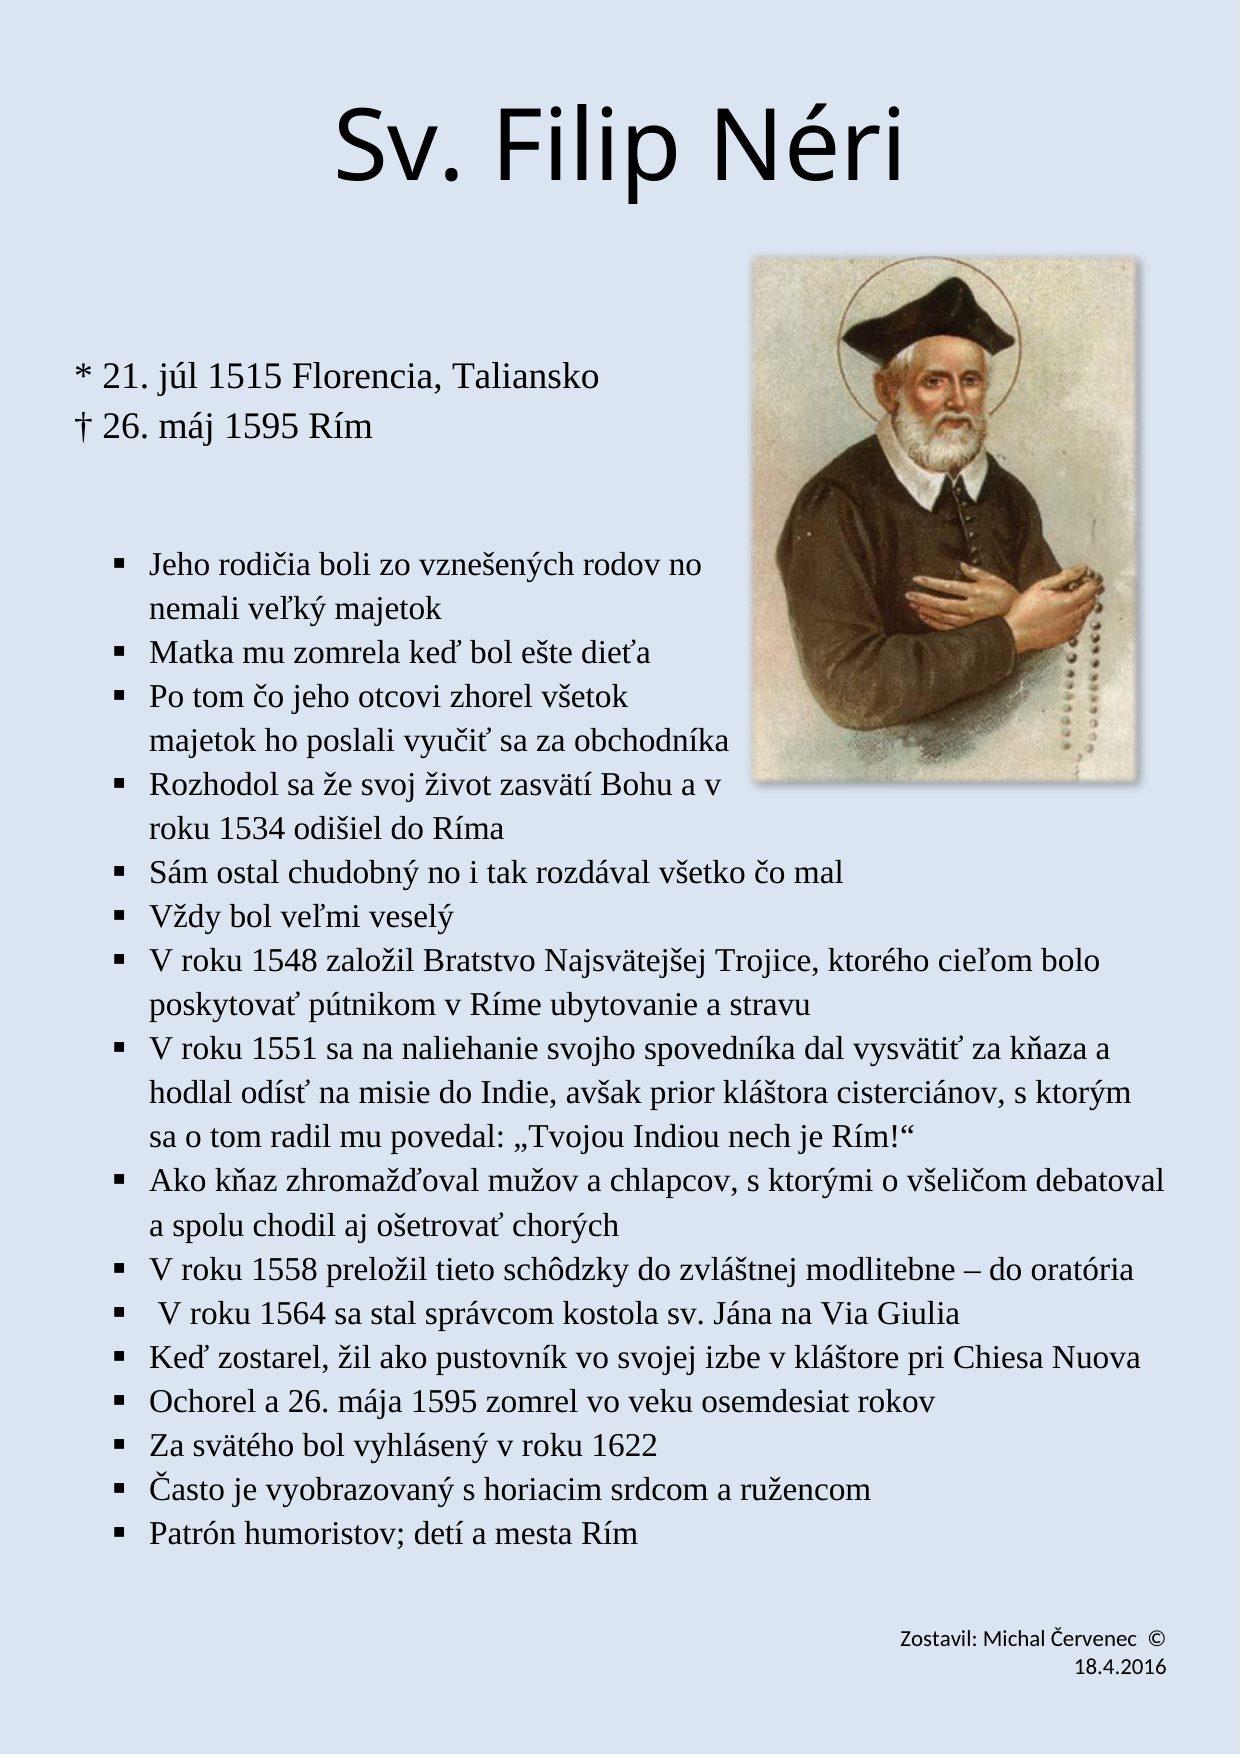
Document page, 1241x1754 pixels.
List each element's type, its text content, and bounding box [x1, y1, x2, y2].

picture [756, 446, 1133, 544]
list Často je vyobrazovaný s horiacim srdcom a ružencom [111, 1469, 1167, 1507]
list Sám ostal chudobný no i tak rozdával všetko čo mal [111, 852, 1167, 891]
picture [756, 261, 1133, 353]
list Ako kňaz zhromažďoval mužov a chlapcov, s ktorými o všeličom debatoval a spolu chodil aj ošetrovať chorých [111, 1161, 1167, 1243]
list Matka mu zomrela keď bol ešte dieťa [111, 632, 1167, 670]
list Vždy bol veľmi veselý [111, 896, 1167, 935]
list V roku 1558 preložil tieto schôdzky do zvláštnej modlitebne – do oratória [111, 1249, 1167, 1287]
list Patrón humoristov; detí a mesta Rím [111, 1513, 1167, 1552]
list V roku 1551 sa na naliehanie svojho spovedníka dal vysvätiť za kňaza a hodlal odísť na misie do Indie, avšak prior kláštora cisterciánov, s ktorým sa o tom radil mu povedal: „Tvojou Indiou nech je Rím!“ [111, 1028, 1167, 1155]
list Za svätého bol vyhlásený v roku 1622 [111, 1425, 1167, 1463]
list Ochorel a 26. mája 1595 zomrel vo veku osemdesiat rokov [111, 1381, 1167, 1419]
text Sv. Filip Néri [74, 74, 1167, 210]
list Po tom čo jeho otcovi zhorel všetok majetok ho poslali vyučiť sa za obchodníka [111, 676, 1167, 758]
list Jeho rodičia boli zo vznešených rodov no nemali veľký majetok [111, 544, 1167, 626]
picture [756, 758, 1133, 764]
list V roku 1564 sa stal správcom kostola sv. Jána na Via Giulia [111, 1293, 1167, 1331]
list Rozhodol sa že svoj život zasvätí Bohu a v roku 1534 odišiel do Ríma [111, 764, 1167, 847]
picture [756, 670, 1133, 676]
text * 21. júl 1515 Florencia, Taliansko † 26. máj 1595 Rím [74, 353, 1167, 446]
picture [756, 626, 1133, 632]
list Keď zostarel, žil ako pustovník vo svojej izbe v kláštore pri Chiesa Nuova [111, 1337, 1167, 1375]
list V roku 1548 založil Bratstvo Najsvätejšej Trojice, ktorého cieľom bolo poskytovať pútnikom v Ríme ubytovanie a stravu [111, 940, 1167, 1023]
